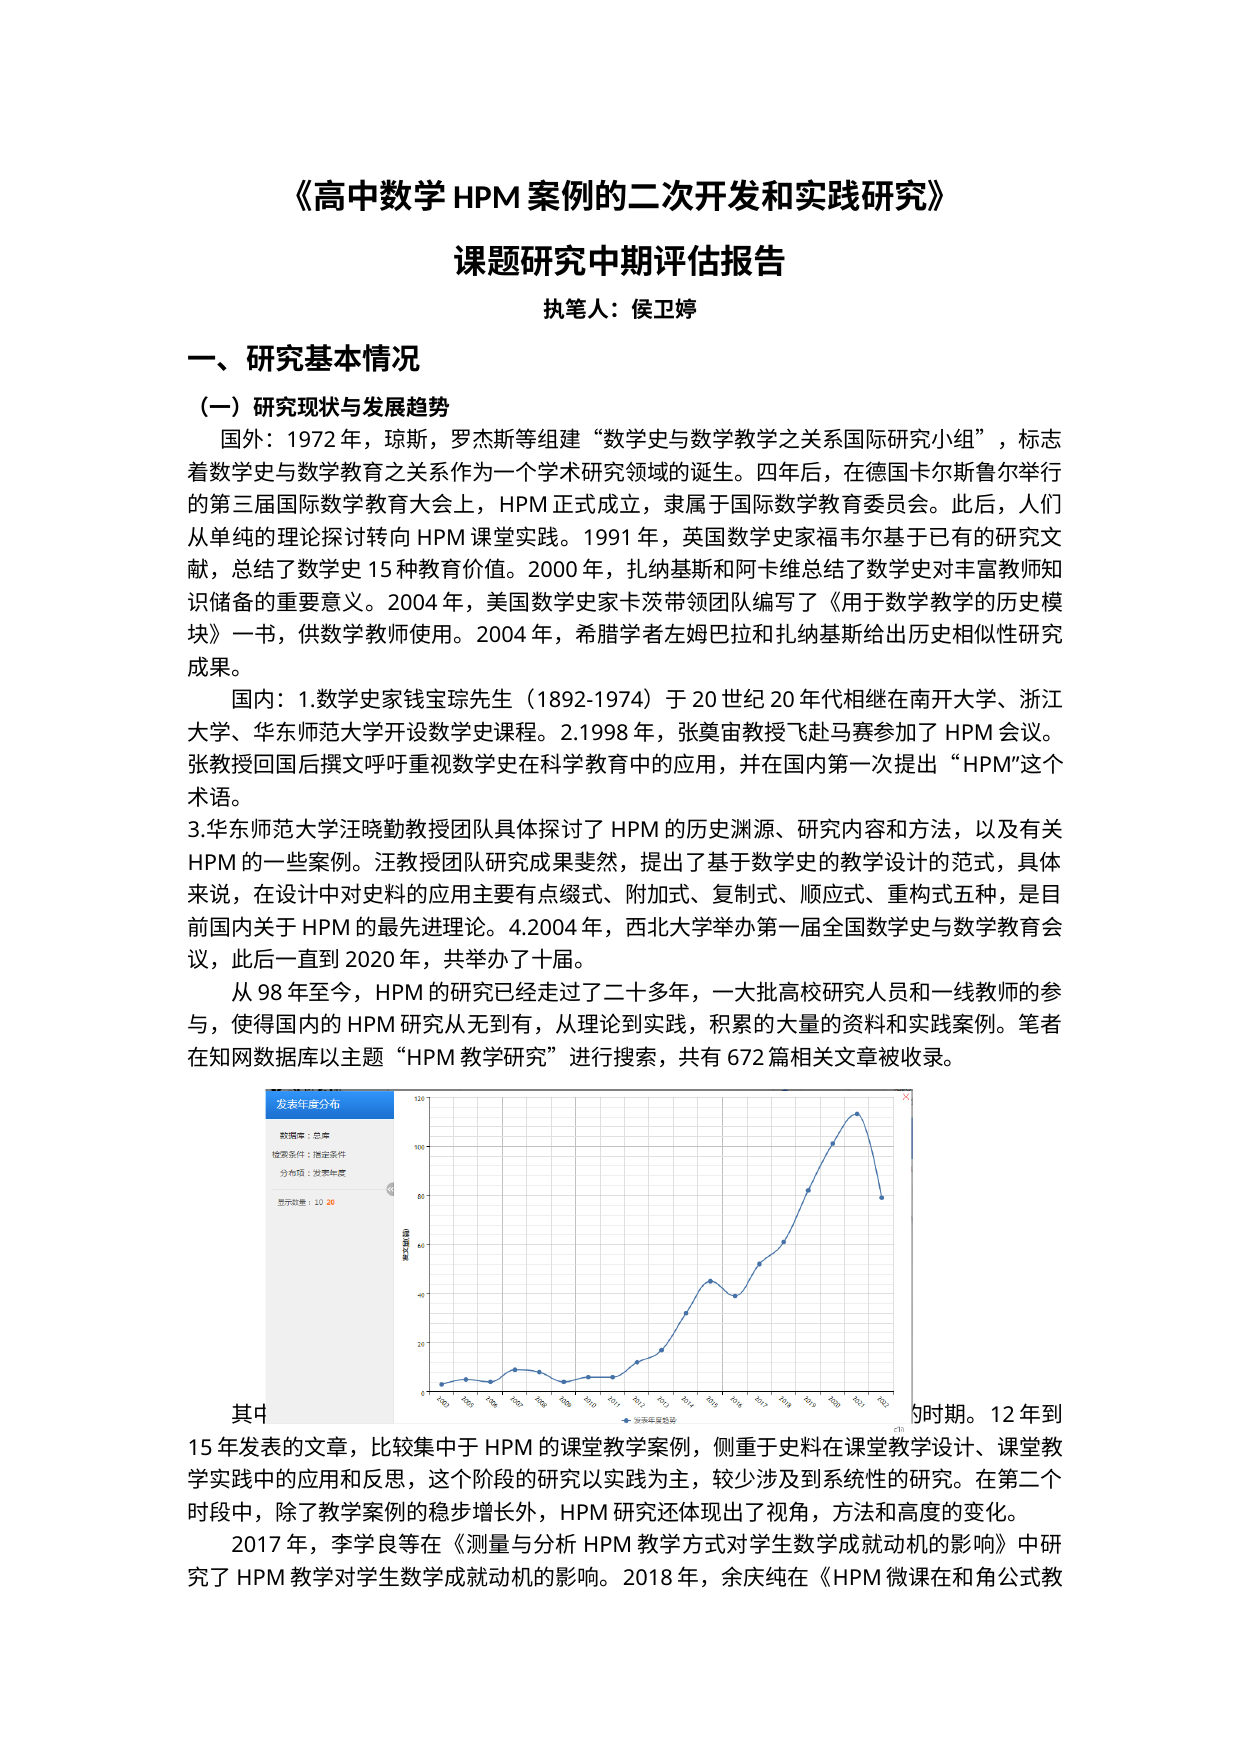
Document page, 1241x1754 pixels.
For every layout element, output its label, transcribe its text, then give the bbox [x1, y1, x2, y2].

text 《高中数学HPM案例的二次开发和实践研究》 [187, 162, 1053, 227]
text 国外：1972年，琼斯，罗杰斯等组建“数学史与数学教学之关系国际研究小组”，标志着数学史与数学教育之关系作为一个学术研究领域的诞生。四年后，在德国卡尔斯鲁尔举行的第三届国际数学教育大会上，HPM正式成立，隶属于国际数学教育委员会。此后，人们从单纯的理论探讨转向HPM课堂实践。1991年，英国数学史家福韦尔基于已有的研究文献，总结了数学史15种教育价值。2000年，扎纳基斯和阿卡维总结了数学史对丰富教师知识储备的重要意义。2004年，美国数学史家卡茨带领团队编写了《用于数学教学的历史模块》一书，供数学教师使用。2004年，希腊学者左姆巴拉和扎纳基斯给出历史相似性研究成果。 [187, 422, 1064, 682]
picture [265, 1089, 913, 1432]
text （一）研究现状与发展趋势 [187, 389, 1053, 422]
text 从98年至今，HPM的研究已经走过了二十多年，一大批高校研究人员和一线教师的参与，使得国内的HPM研究从无到有，从理论到实践，积累的大量的资料和实践案例。笔者在知网数据库以主题“HPM教学研究”进行搜索，共有672篇相关文章被收录。 [187, 974, 1064, 1072]
text 执笔人：侯卫婷 [187, 292, 1053, 324]
text 一、研究基本情况 [187, 324, 1053, 389]
text 3.华东师范大学汪晓勤教授团队具体探讨了HPM的历史渊源、研究内容和方法，以及有关HPM的一些案例。汪教授团队研究成果斐然，提出了基于数学史的教学设计的范式，具体来说，在设计中对史料的应用主要有点缀式、附加式、复制式、顺应式、重构式五种，是目前国内关于HPM的最先进理论。4.2004年，西北大学举办第一届全国数学史与数学教育会议，此后一直到2020年，共举办了十届。 [187, 812, 1064, 974]
text 其中，12年到15年，18年到21年两个时段，是HPM研究较为火热的时期。12年到15年发表的文章，比较集中于HPM的课堂教学案例，侧重于史料在课堂教学设计、课堂教学实践中的应用和反思，这个阶段的研究以实践为主，较少涉及到系统性的研究。在第二个时段中，除了教学案例的稳步增长外，HPM研究还体现出了视角，方法和高度的变化。 [187, 1397, 1064, 1527]
text 国内：1.数学史家钱宝琮先生（1892-1974）于20世纪20年代相继在南开大学、浙江大学、华东师范大学开设数学史课程。2.1998年，张奠宙教授飞赴马赛参加了HPM会议。张教授回国后撰文呼吁重视数学史在科学教育中的应用，并在国内第一次提出“HPM”这个术语。 [187, 682, 1064, 812]
text 课题研究中期评估报告 [187, 227, 1053, 292]
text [187, 1527, 1064, 1592]
